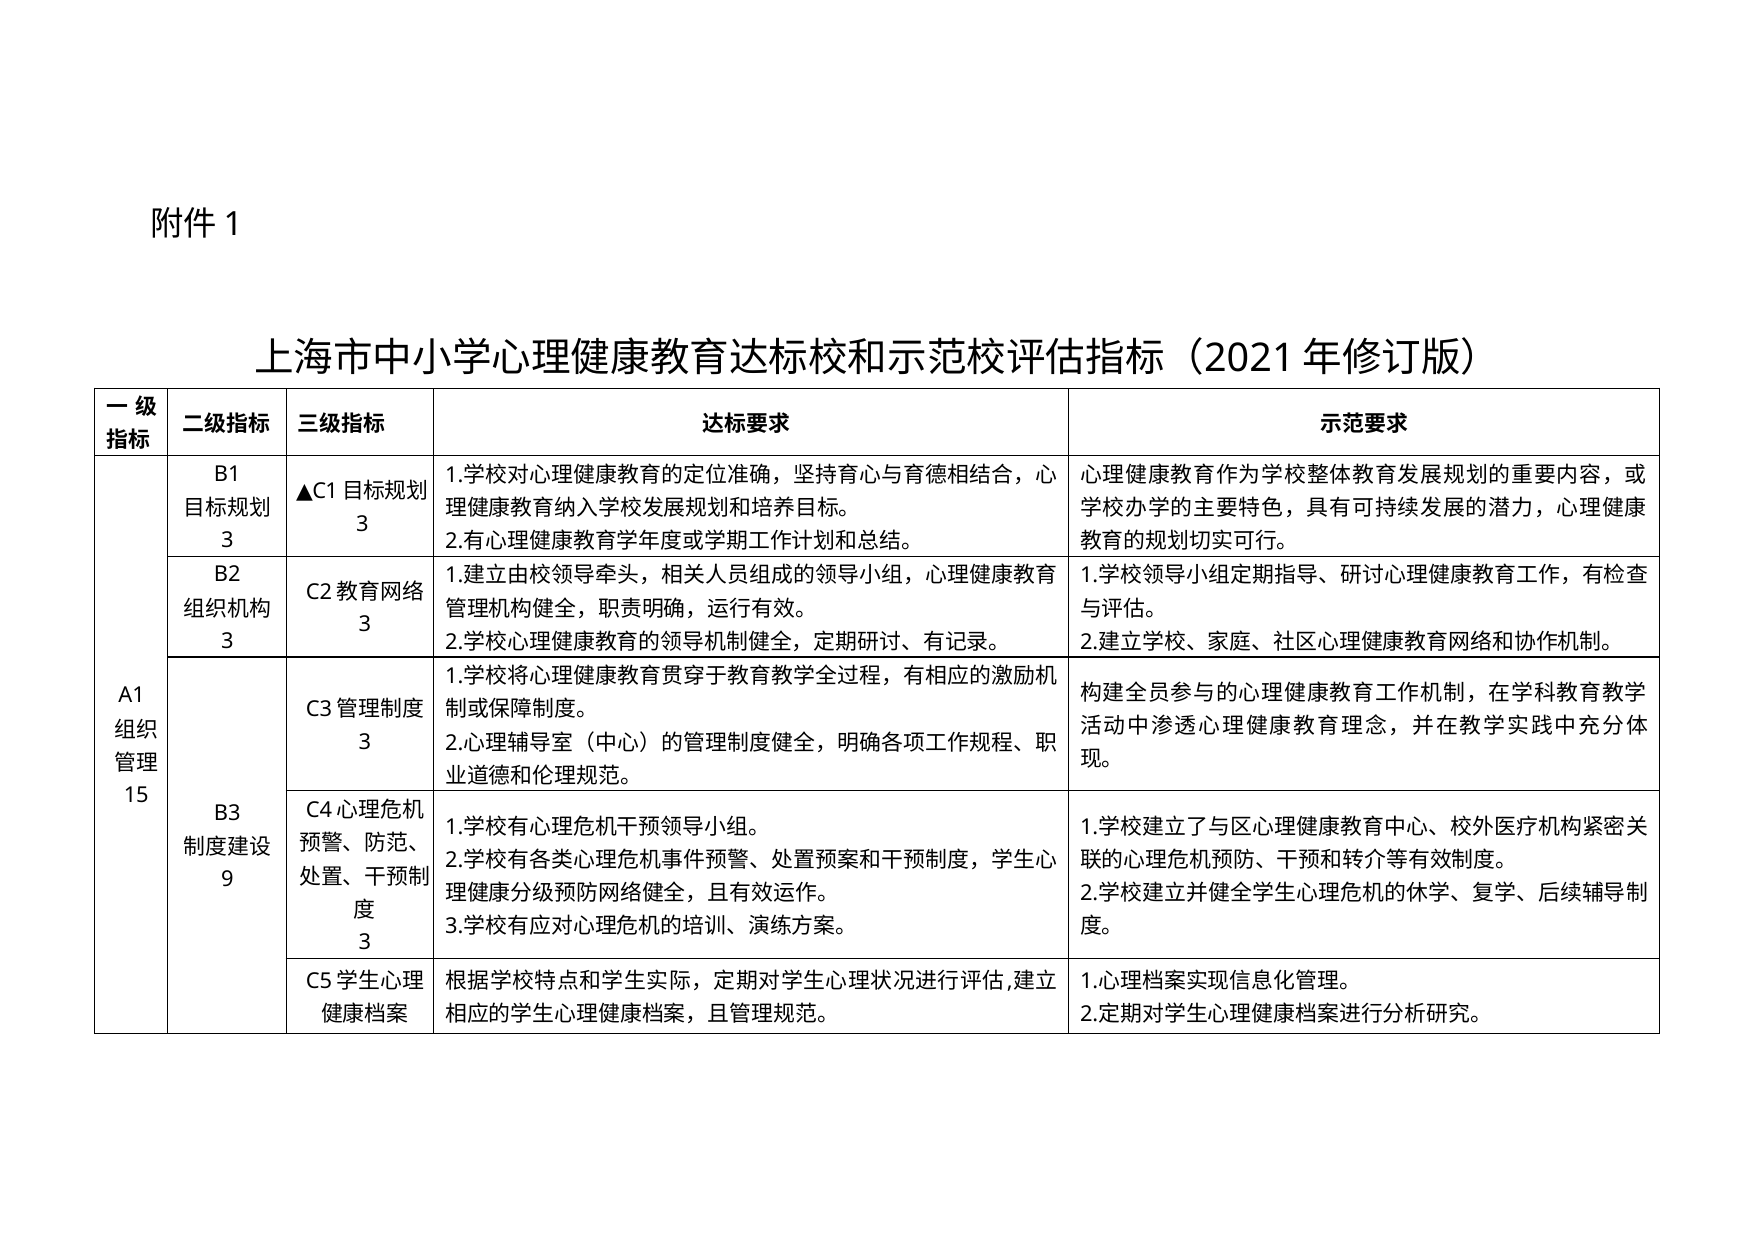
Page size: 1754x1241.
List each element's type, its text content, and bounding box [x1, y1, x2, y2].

table_header 二级指标 [168, 389, 286, 455]
table_cell 1.学校将心理健康教育贯穿于教育教学全过程，有相应的激励机制或保障制度。 2.心理辅导室（中心）的管理制度健全，明确各项工作规程、职业道德和伦理规范。 [434, 658, 1068, 790]
table_cell 构建全员参与的心理健康教育工作机制，在学科教育教学活动中渗透心理健康教育理念，并在教学实践中充分体现。 [1069, 658, 1659, 790]
table_cell 1.建立由校领导牵头，相关人员组成的领导小组，心理健康教育管理机构健全，职责明确，运行有效。 2.学校心理健康教育的领导机制健全，定期研讨、有记录。 [434, 557, 1068, 656]
table_cell 1.学校建立了与区心理健康教育中心、校外医疗机构紧密关联的心理危机预防、干预和转介等有效制度。 2.学校建立并健全学生心理危机的休学、复学、后续辅导制度。 [1069, 791, 1659, 958]
table_cell 心理健康教育作为学校整体教育发展规划的重要内容，或学校办学的主要特色，具有可持续发展的潜力，心理健康教育的规划切实可行。 [1069, 456, 1659, 556]
table_header 三级指标 [287, 389, 433, 455]
text 附件1 [150, 188, 1604, 254]
table_cell C3管理制度 3 [287, 658, 433, 790]
table_cell B2 组织机构 3 [168, 557, 286, 656]
table_cell C4心理危机预警、防范、处置、干预制度 3 [287, 791, 433, 958]
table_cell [434, 959, 1068, 1033]
table_cell B3 制度建设 9 [168, 658, 286, 1033]
table_header 示范要求 [1069, 389, 1659, 455]
table_cell 1.学校领导小组定期指导、研讨心理健康教育工作，有检查与评估。 2.建立学校、家庭、社区心理健康教育网络和协作机制。 [1069, 557, 1659, 656]
table_header 达标要求 [434, 389, 1068, 455]
table_cell B1 目标规划 3 [168, 456, 286, 556]
table_cell ▲C1目标规划3 [287, 456, 433, 556]
table_cell A1 组织 管理 15 [95, 456, 167, 1033]
table_cell C2教育网络 3 [287, 557, 433, 656]
table_cell C5学生心理健康档案 3 [287, 959, 433, 1033]
table_cell 1.学校有心理危机干预领导小组。 2.学校有各类心理危机事件预警、处置预案和干预制度，学生心理健康分级预防网络健全，且有效运作。 3.学校有应对心理危机的培训、演练方案。 [434, 791, 1068, 958]
text 上海市中小学心理健康教育达标校和示范校评估指标（2021年修订版） [150, 321, 1604, 387]
table_cell 1.心理档案实现信息化管理。 2.定期对学生心理健康档案进行分析研究。 [1069, 959, 1659, 1033]
table_header 一级指标 [95, 389, 167, 455]
table_cell 1.学校对心理健康教育的定位准确，坚持育心与育德相结合，心理健康教育纳入学校发展规划和培养目标。 2.有心理健康教育学年度或学期工作计划和总结。 [434, 456, 1068, 556]
